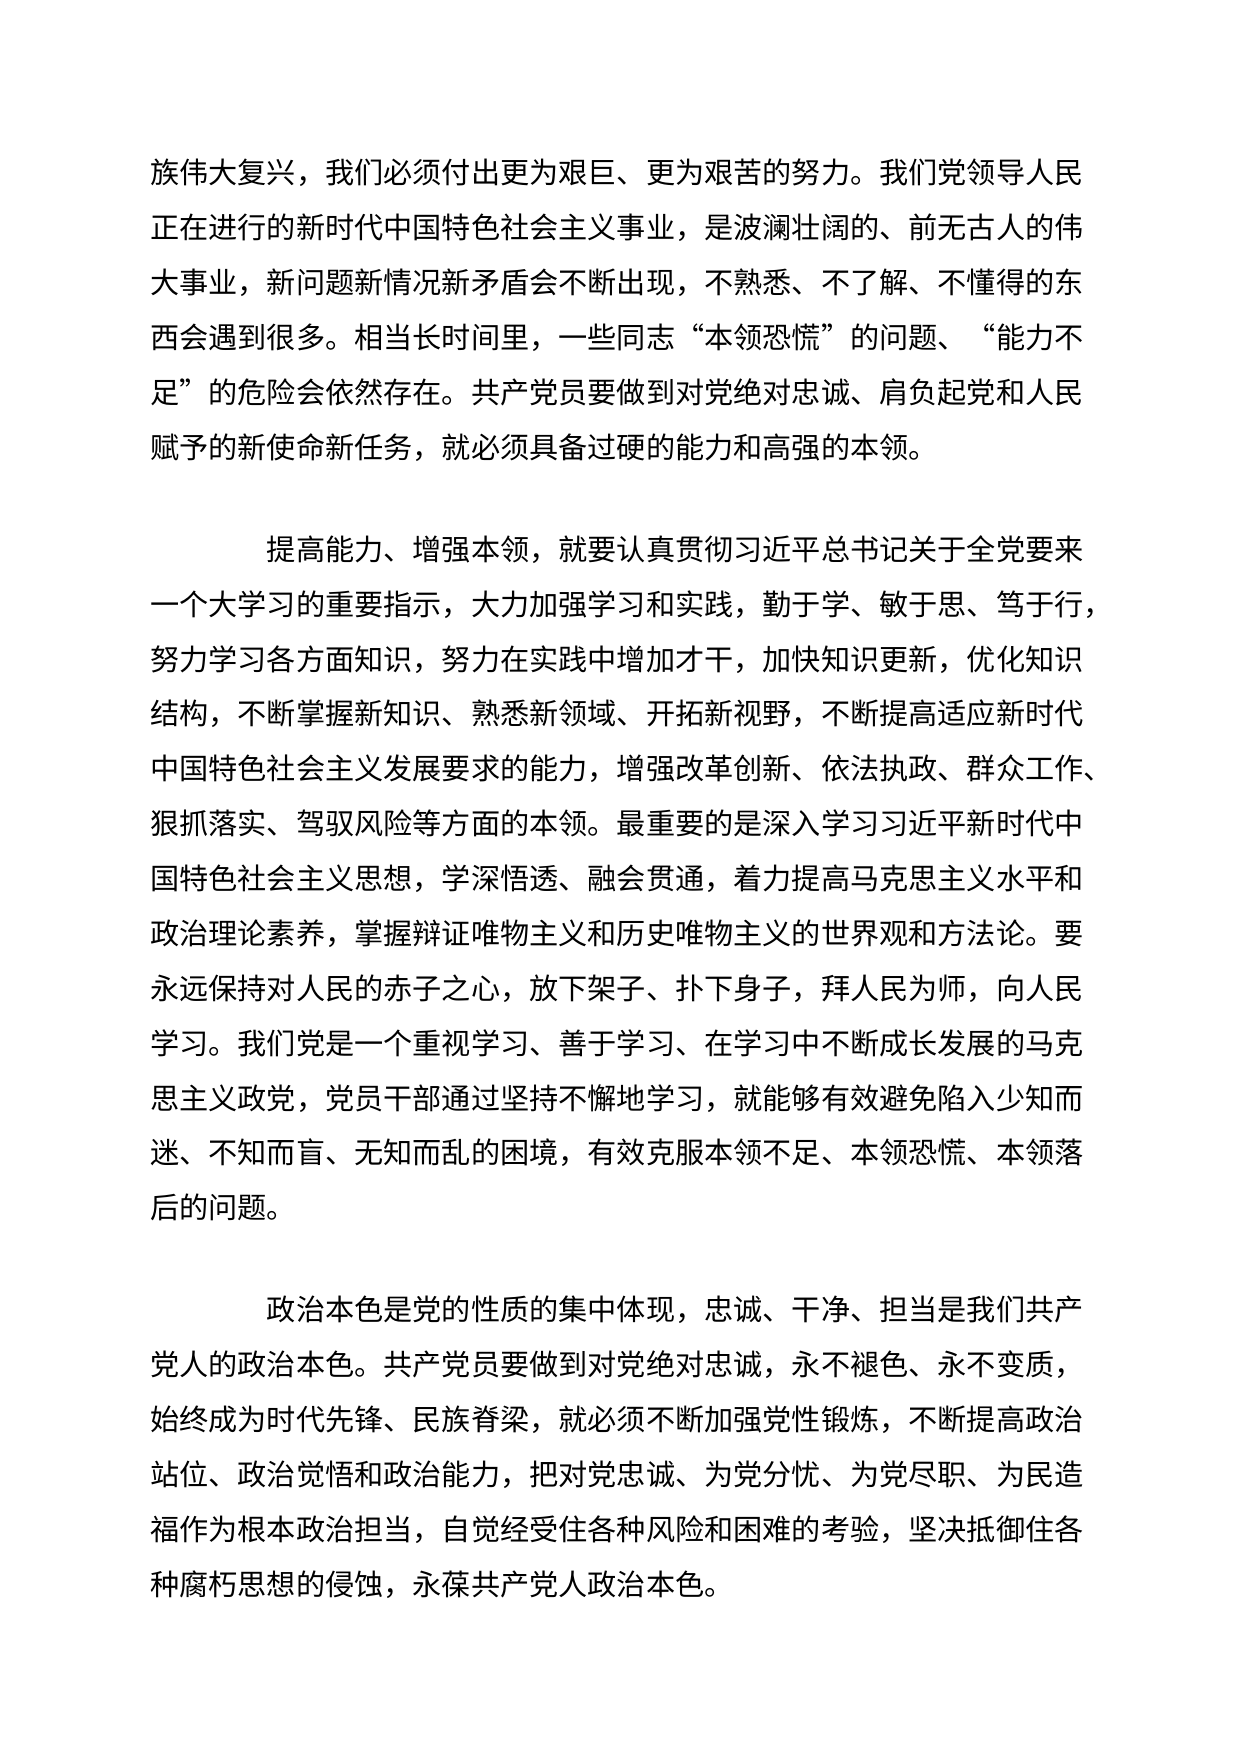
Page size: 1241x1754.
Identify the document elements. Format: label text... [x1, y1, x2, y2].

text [150, 150, 1090, 467]
text 提高能力、增强本领，就要认真贯彻习近平总书记关于全党要来一个大学习的重要指示，大力加强学习和实践，勤于学、敏于思、笃于行，努力学习各方面知识，努力在实践中增加才干，加快知识更新，优化知识结构，不断掌握新知识、熟悉新领域、开拓新视野，不断提高适应新时代中国特色社会主义发展要求的能力，增强改革创新、依法执政、群众工作、狠抓落实、驾驭风险等方面的本领。最重要的是深入学习习近平新时代中国特色社会主义思想，学深悟透、融会贯通，着力提高马克思主义水平和政治理论素养，掌握辩证唯物主义和历史唯物主义的世界观和方法论。要永远保持对人民的赤子之心，放下架子、扑下身子，拜人民为师，向人民学习。我们党是一个重视学习、善于学习、在学习中不断成长发展的马克思主义政党，党员干部通过坚持不懈地学习，就能够有效避免陷入少知而迷、不知而盲、无知而乱的困境，有效克服本领不足、本领恐慌、本领落后的问题。 [150, 526, 1090, 1227]
text 政治本色是党的性质的集中体现，忠诚、干净、担当是我们共产党人的政治本色。共产党员要做到对党绝对忠诚，永不褪色、永不变质，始终成为时代先锋、民族脊梁，就必须不断加强党性锻炼，不断提高政治站位、政治觉悟和政治能力，把对党忠诚、为党分忧、为党尽职、为民造福作为根本政治担当，自觉经受住各种风险和困难的考验，坚决抵御住各种腐朽思想的侵蚀，永葆共产党人政治本色。 [150, 1287, 1090, 1603]
